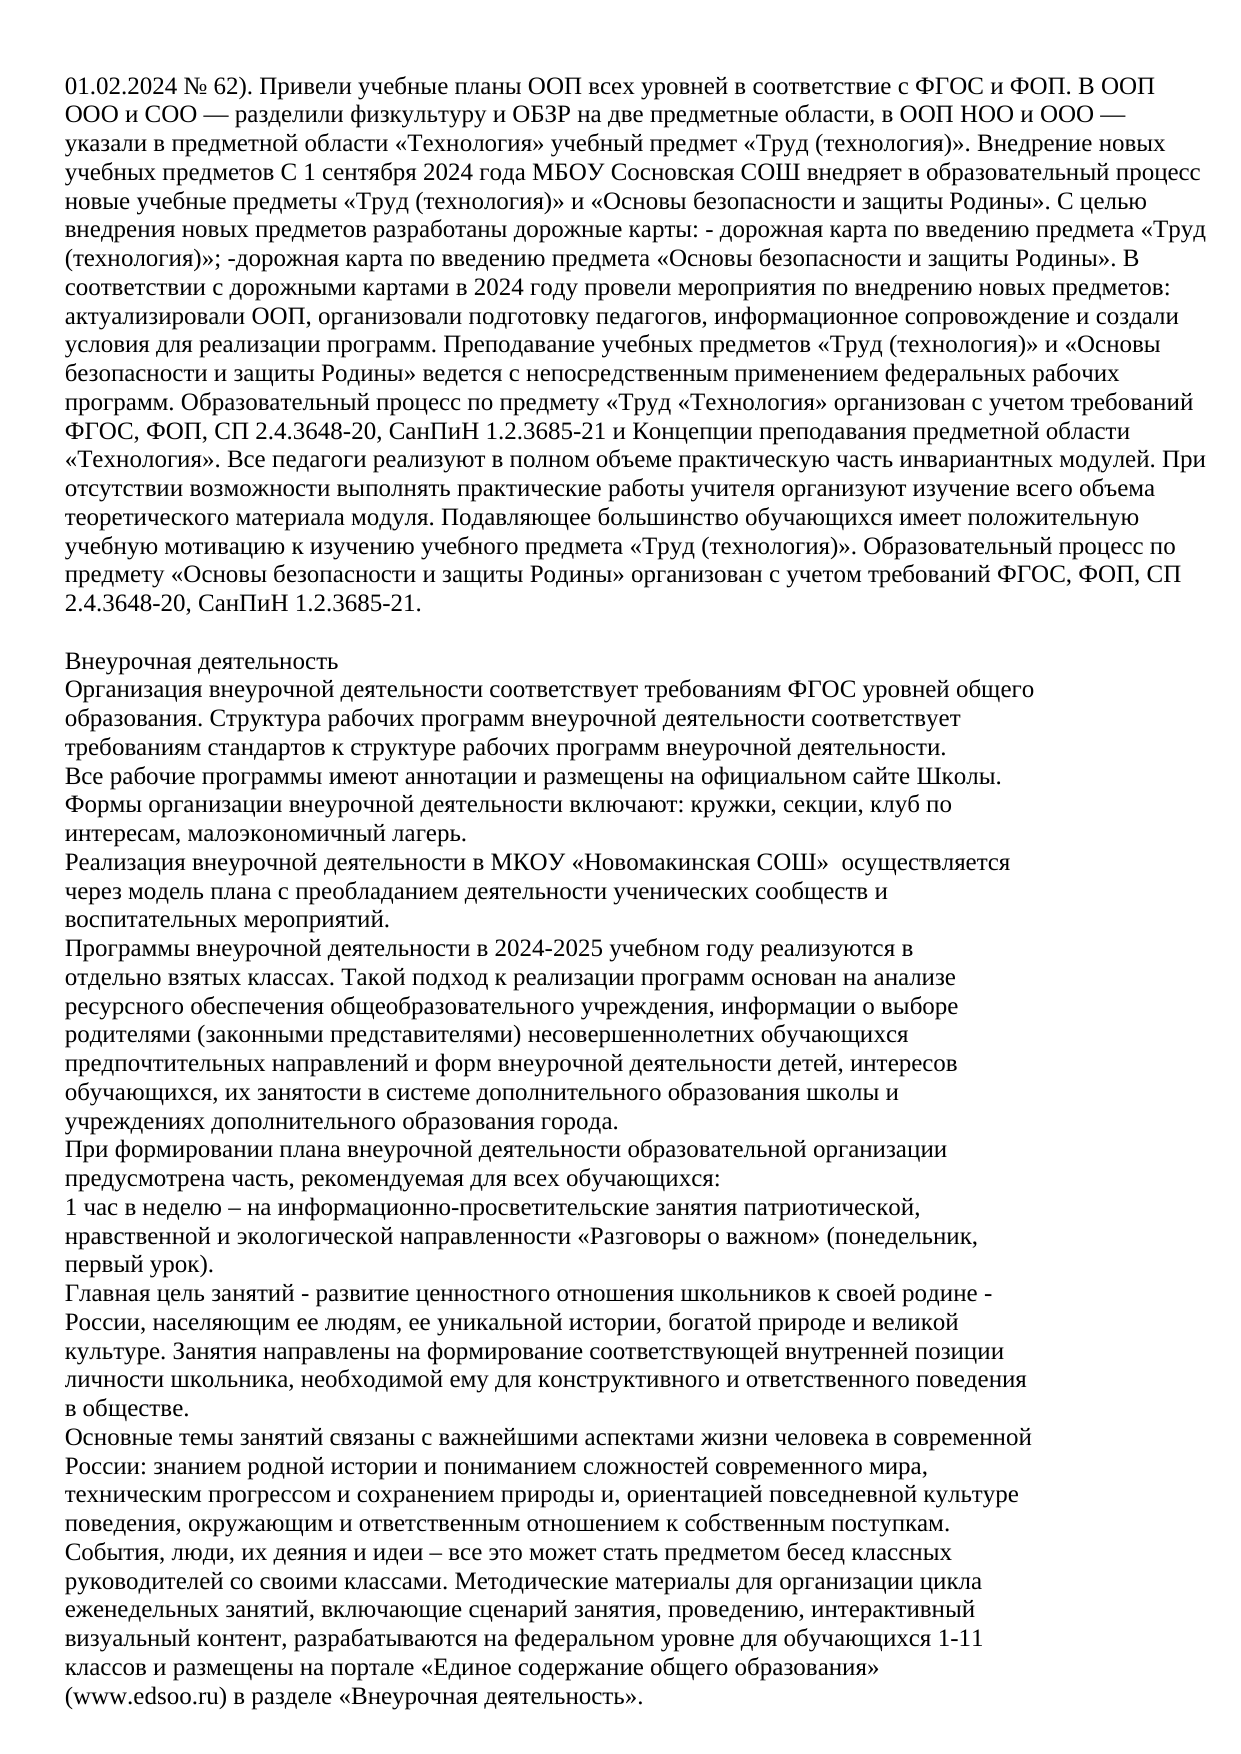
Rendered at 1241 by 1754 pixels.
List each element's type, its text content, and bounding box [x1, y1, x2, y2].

text (www.edsoo.ru) в разделе «Внеурочная деятельность». [64, 1681, 1209, 1709]
text классов и размещены на портале «Единое содержание общего образования» [64, 1652, 1209, 1681]
text руководителей со своими классами. Методические материалы для организации цикла [64, 1566, 1209, 1594]
text отдельно взятых классах. Такой подход к реализации программ основан на анализе [64, 962, 1209, 991]
text еженедельных занятий, включающие сценарий занятия, проведению, интерактивный [64, 1594, 1209, 1623]
text первый урок). [64, 1249, 1209, 1278]
text визуальный контент, разрабатываются на федеральном уровне для обучающихся 1-11 [64, 1623, 1209, 1652]
text Основные темы занятий связаны с важнейшими аспектами жизни человека в современной [64, 1422, 1209, 1451]
text Программы внеурочной деятельности в 2024-2025 учебном году реализуются в [64, 933, 1209, 962]
text 1 час в неделю – на информационно-просветительские занятия патриотической, [64, 1192, 1209, 1221]
text образования. Структура рабочих программ внеурочной деятельности соответствует [64, 703, 1209, 732]
text Организация внеурочной деятельности соответствует требованиям ФГОС уровней общего [64, 674, 1209, 703]
text личности школьника, необходимой ему для конструктивного и ответственного поведения [64, 1364, 1209, 1393]
text через модель плана с преобладанием деятельности ученических сообществ и [64, 876, 1209, 904]
text поведения, окружающим и ответственным отношением к собственным поступкам. [64, 1508, 1209, 1537]
text предусмотрена часть, рекомендуемая для всех обучающихся: [64, 1163, 1209, 1192]
text в обществе. [64, 1393, 1209, 1422]
text учреждениях дополнительного образования города. [64, 1106, 1209, 1134]
text обучающихся, их занятости в системе дополнительного образования школы и [64, 1077, 1209, 1106]
text Реализация внеурочной деятельности в МКОУ «Новомакинская СОШ» осуществляется [64, 847, 1209, 876]
text ресурсного обеспечения общеобразовательного учреждения, информации о выборе [64, 991, 1209, 1019]
text техническим прогрессом и сохранением природы и, ориентацией повседневной культуре [64, 1479, 1209, 1508]
text При формировании плана внеурочной деятельности образовательной организации [64, 1134, 1209, 1163]
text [64, 71, 1209, 617]
text нравственной и экологической направленности «Разговоры о важном» (понедельник, [64, 1221, 1209, 1249]
text предпочтительных направлений и форм внеурочной деятельности детей, интересов [64, 1048, 1209, 1077]
text родителями (законными представителями) несовершеннолетних обучающихся [64, 1019, 1209, 1048]
text Главная цель занятий - развитие ценностного отношения школьников к своей родине - [64, 1278, 1209, 1307]
text России: знанием родной истории и пониманием сложностей современного мира, [64, 1451, 1209, 1479]
text Внеурочная деятельность [64, 646, 1209, 674]
text требованиям стандартов к структуре рабочих программ внеурочной деятельности. [64, 732, 1209, 761]
text Формы организации внеурочной деятельности включают: кружки, секции, клуб по [64, 789, 1209, 818]
text России, населяющим ее людям, ее уникальной истории, богатой природе и великой [64, 1307, 1209, 1336]
text интересам, малоэкономичный лагерь. [64, 818, 1209, 847]
text воспитательных мероприятий. [64, 904, 1209, 933]
text События, люди, их деяния и идеи – все это может стать предметом бесед классных [64, 1537, 1209, 1566]
text культуре. Занятия направлены на формирование соответствующей внутренней позиции [64, 1336, 1209, 1364]
text Все рабочие программы имеют аннотации и размещены на официальном сайте Школы. [64, 761, 1209, 789]
